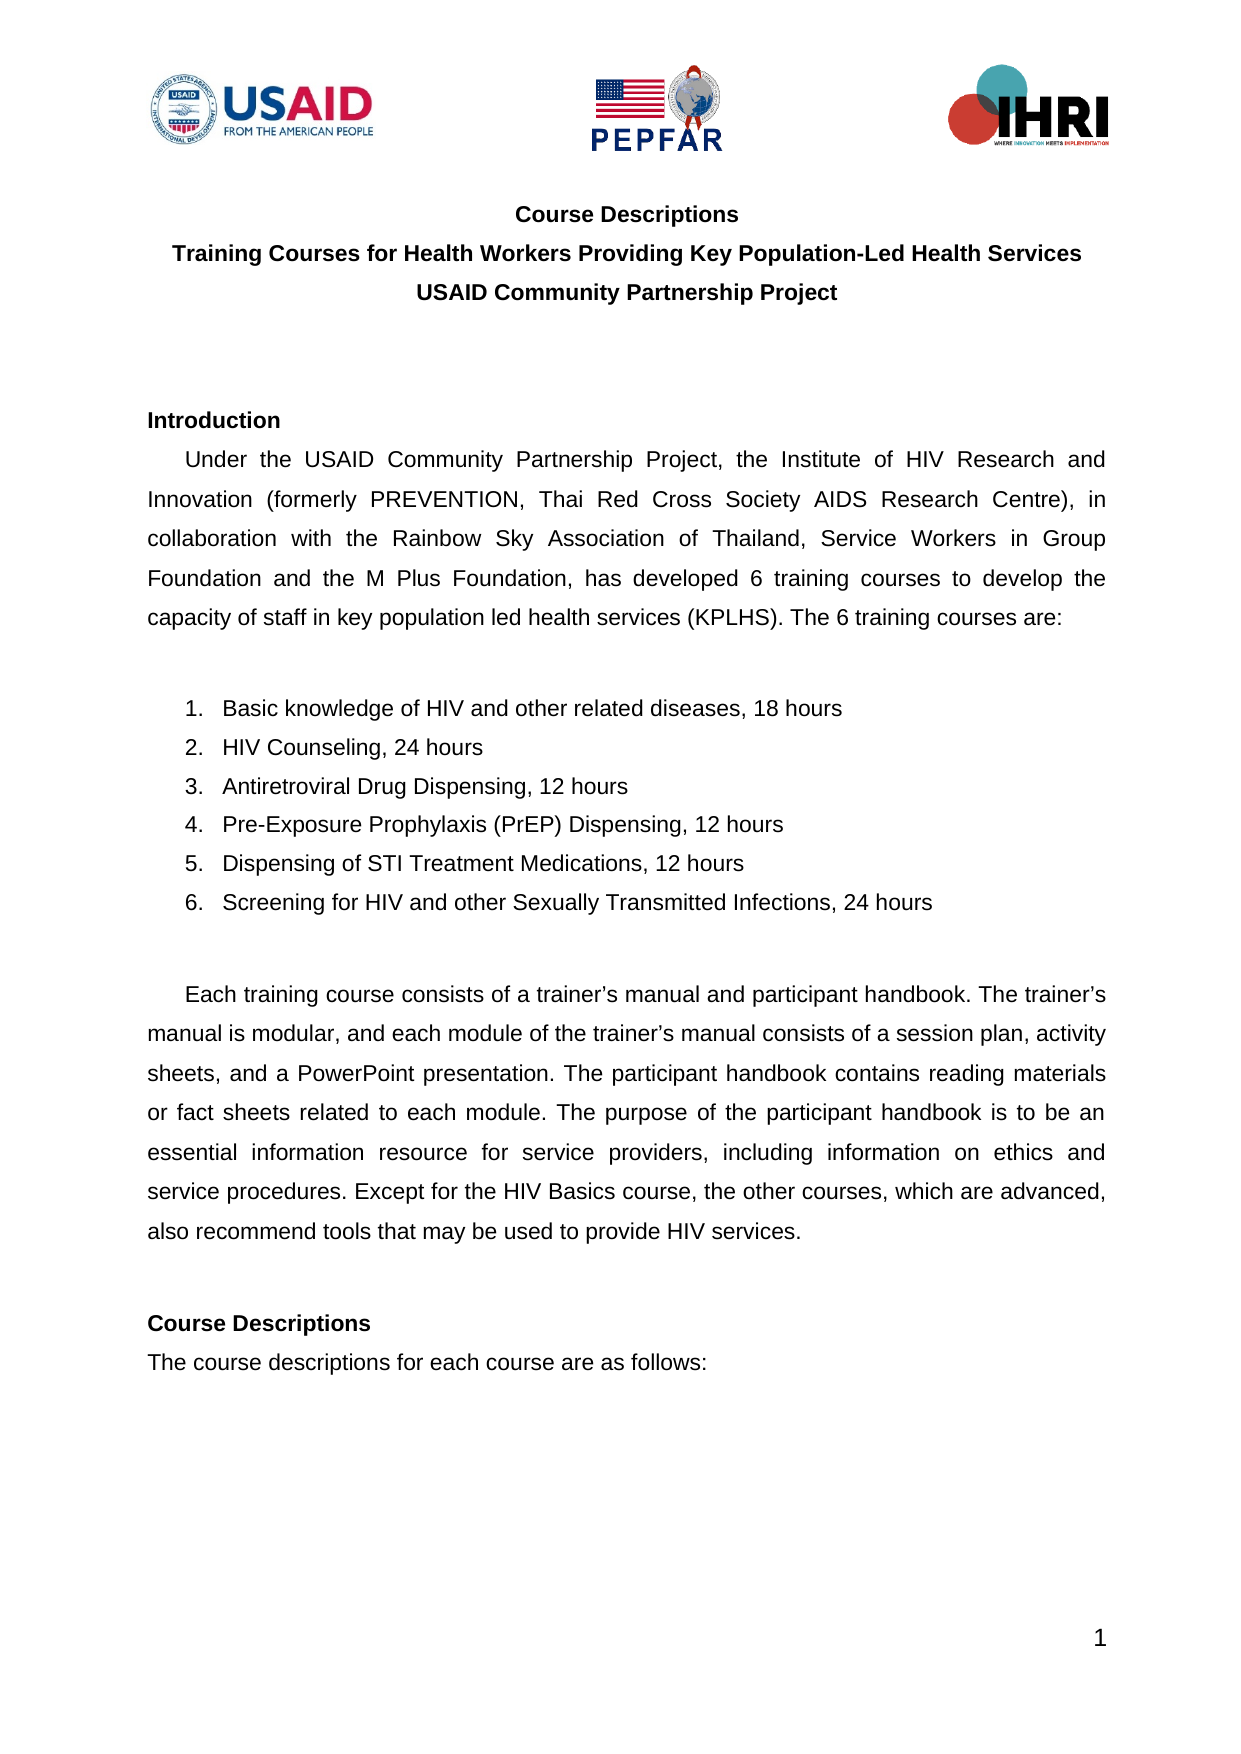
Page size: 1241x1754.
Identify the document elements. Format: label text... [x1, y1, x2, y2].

text Course Descriptions [147, 1310, 1107, 1336]
list Dispensing of STI Treatment Medications, 12 hours [184, 850, 1107, 877]
text USAID Community Partnership Project [147, 279, 1107, 305]
list Antiretroviral Drug Dispensing, 12 hours [184, 773, 1107, 799]
text The course descriptions for each course are as follows: [147, 1349, 1107, 1375]
text Each training course consists of a trainer’s manual and participant handbook. The trainer’s manual is modular, and each module of the trainer’s manual consists of a session plan, activity sheets, and a PowerPoint presentation. The participant handbook contains reading materials or fact sheets related to each module. The purpose of the participant handbook is to be an essential information resource for service providers, including information on ethics and service procedures. Except for the HIV Basics course, the other courses, which are advanced, also recommend tools that may be used to provide HIV services. [147, 981, 1107, 1244]
text Under the USAID Community Partnership Project, the Institute of HIV Research and Innovation (formerly PREVENTION, Thai Red Cross Society AIDS Research Centre), in collaboration with the Rainbow Sky Association of Thailand, Service Workers in Group Foundation and the M Plus Foundation, has developed 6 training courses to develop the capacity of staff in key population led health services (KPLHS). The 6 training courses are: [147, 446, 1107, 630]
text Training Courses for Health Workers Providing Key Population-Led Health Services [147, 240, 1107, 267]
list Screening for HIV and other Sexually Transmitted Infections, 24 hours [184, 889, 1107, 916]
picture [940, 57, 1128, 158]
picture [592, 64, 723, 152]
text Course Descriptions [147, 201, 1107, 228]
list Basic knowledge of HIV and other related diseases, 18 hours [184, 695, 1107, 721]
list HIV Counseling, 24 hours [184, 734, 1107, 760]
list Pre-Exposure Prophylaxis (PrEP) Dispensing, 12 hours [184, 811, 1107, 838]
picture [146, 71, 376, 145]
text Introduction [147, 407, 1107, 434]
